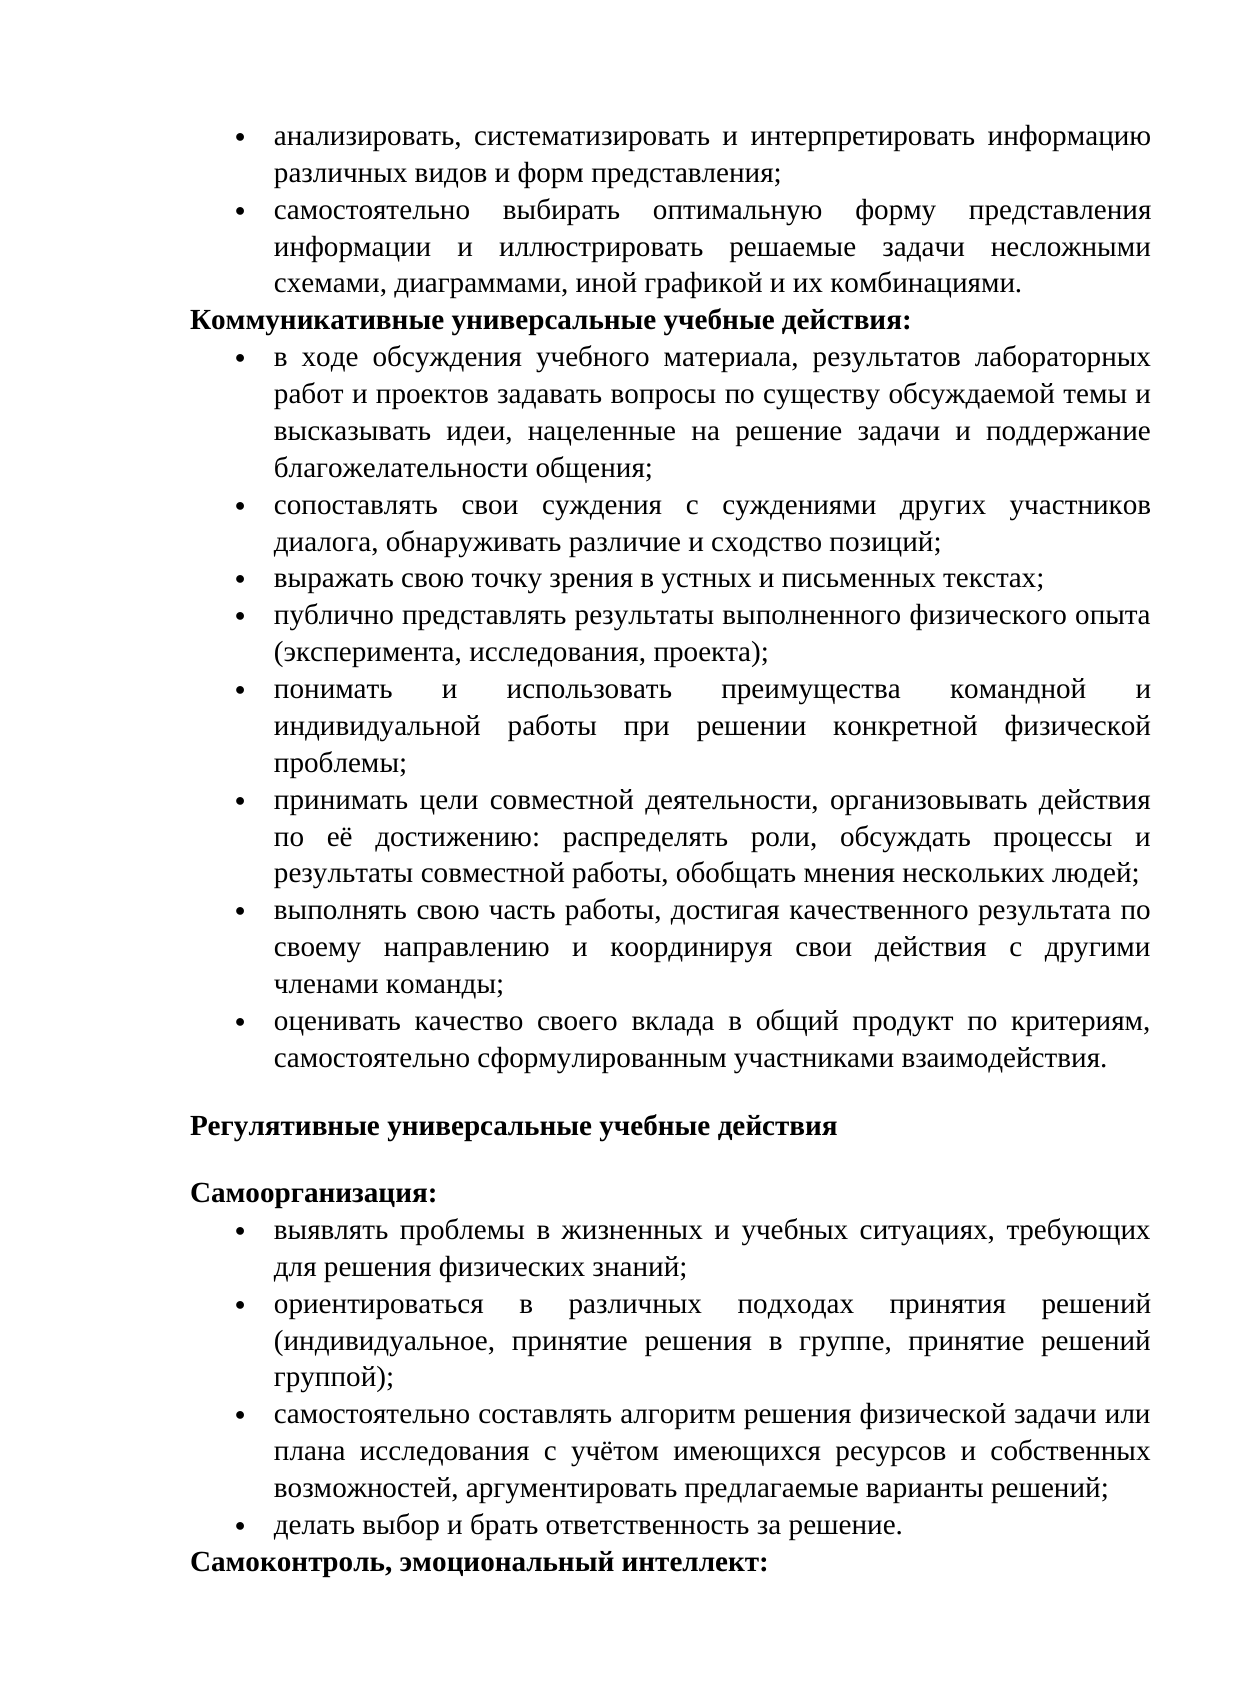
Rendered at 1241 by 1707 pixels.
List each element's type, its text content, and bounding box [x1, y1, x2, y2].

list делать выбор и брать ответственность за решение. [236, 1507, 1152, 1541]
list в ходе обсуждения учебного материала, результатов лабораторных работ и проектов задавать вопросы по существу обсуждаемой темы и высказывать идеи, нацеленные на решение задачи и поддержание благожелательности общения; [236, 339, 1152, 483]
text Регулятивные универсальные учебные действия [190, 1108, 1152, 1141]
list анализировать, систематизировать и интерпретировать информацию различных видов и форм представления; [236, 118, 1152, 188]
list самостоятельно выбирать оптимальную форму представления информации и иллюстрировать решаемые задачи несложными схемами, диаграммами, иной графикой и их комбинациями. [236, 192, 1152, 299]
list принимать цели совместной деятельности, организовывать действия по её достижению: распределять роли, обсуждать процессы и результаты совместной работы, обобщать мнения нескольких людей; [236, 782, 1152, 889]
text Коммуникативные универсальные учебные действия: [190, 302, 1152, 336]
list понимать и использовать преимущества командной и индивидуальной работы при решении конкретной физической проблемы; [236, 671, 1152, 778]
list самостоятельно составлять алгоритм решения физической задачи или плана исследования с учётом имеющихся ресурсов и собственных возможностей, аргументировать предлагаемые варианты решений; [236, 1396, 1152, 1504]
text Самоорганизация: [190, 1175, 1152, 1209]
list ориентироваться в различных подходах принятия решений (индивидуальное, принятие решения в группе, принятие решений группой); [236, 1286, 1152, 1393]
text Самоконтроль, эмоциональный интеллект: [190, 1544, 1152, 1577]
list выражать свою точку зрения в устных и письменных текстах; [236, 561, 1152, 594]
list сопоставлять свои суждения с суждениями других участников диалога, обнаруживать различие и сходство позиций; [236, 487, 1152, 557]
list выполнять свою часть работы, достигая качественного результата по своему направлению и координируя свои действия с другими членами команды; [236, 892, 1152, 1000]
list публично представлять результаты выполненного физического опыта (эксперимента, исследования, проекта); [236, 597, 1152, 668]
list оценивать качество своего вклада в общий продукт по критериям, самостоятельно сформулированным участниками взаимодействия. [236, 1003, 1152, 1073]
list выявлять проблемы в жизненных и учебных ситуациях, требующих для решения физических знаний; [236, 1212, 1152, 1282]
